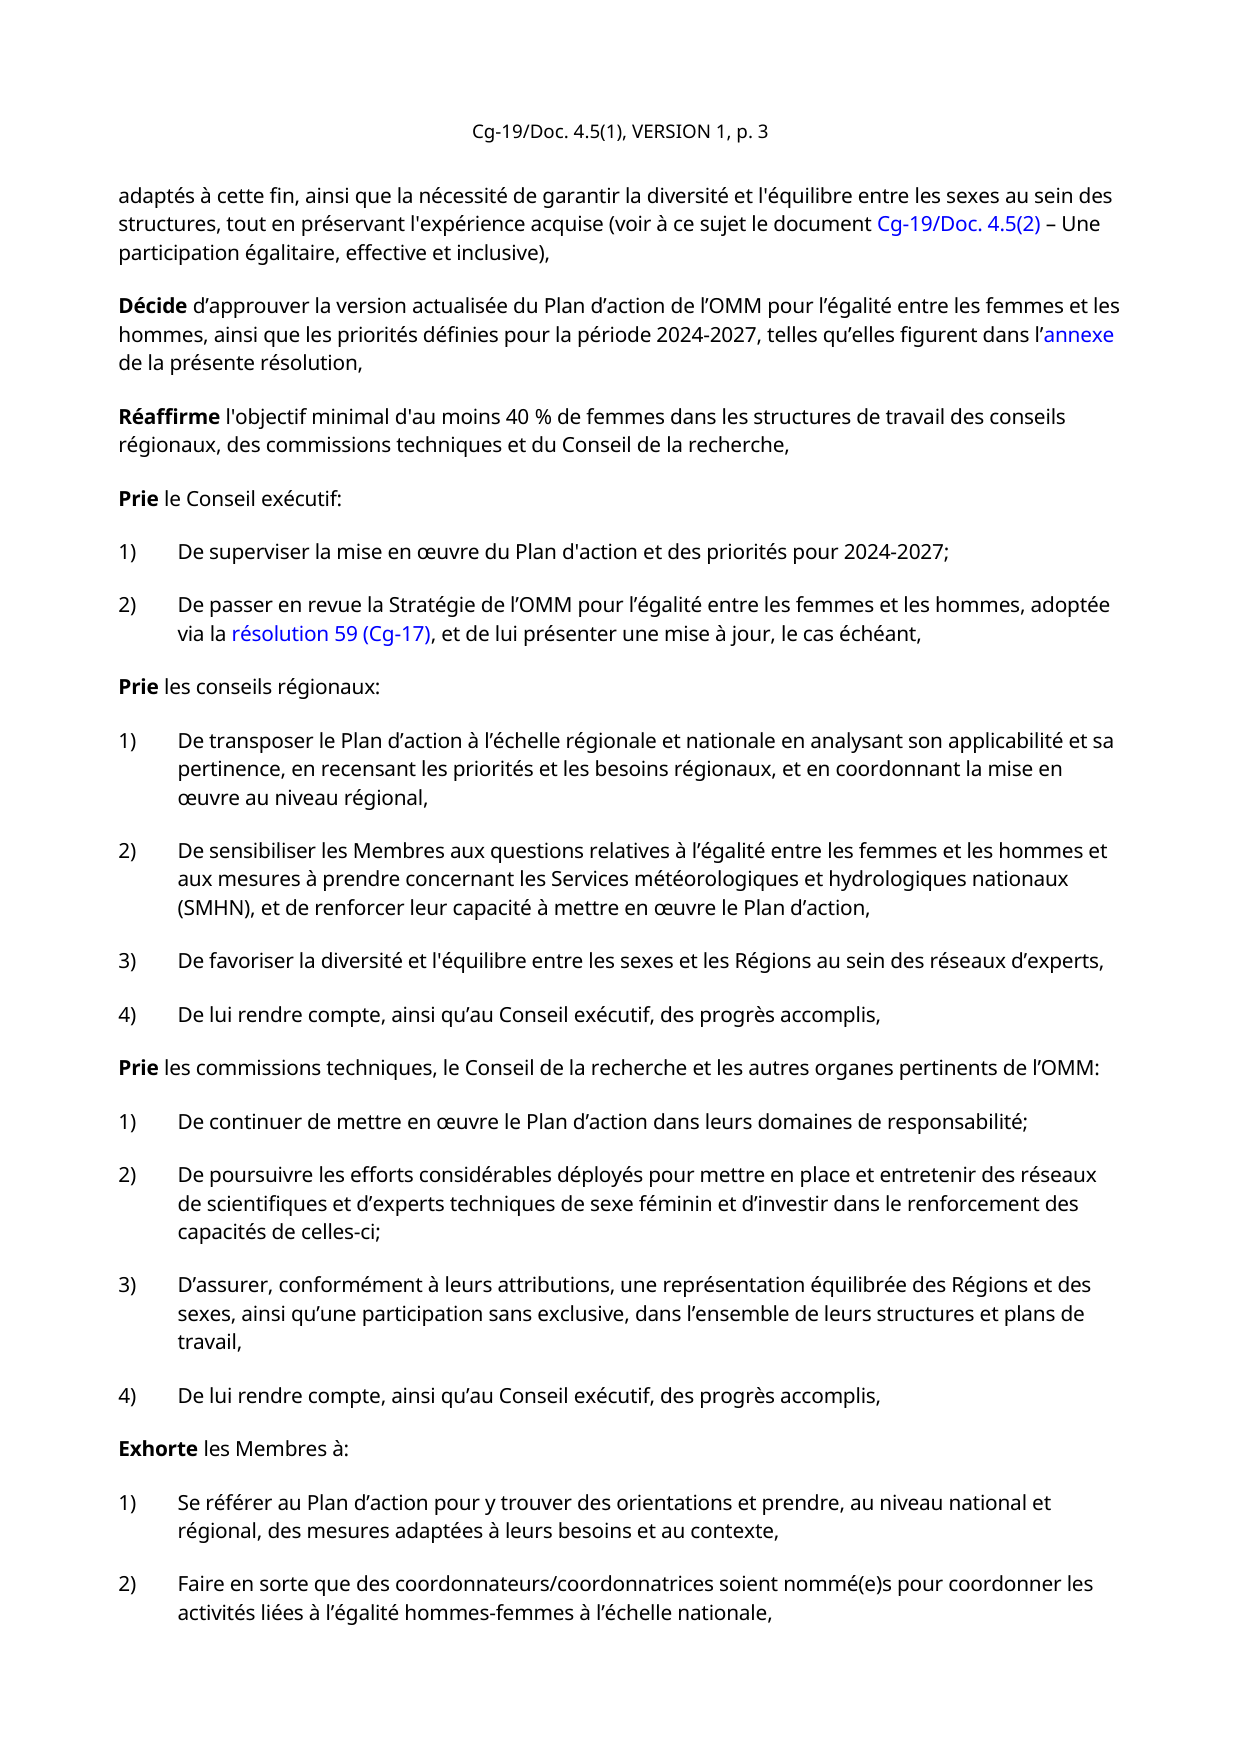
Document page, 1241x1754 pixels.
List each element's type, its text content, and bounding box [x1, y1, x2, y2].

list De sensibiliser les Membres aux questions relatives à l’égalité entre les femmes et les hommes et aux mesures à prendre concernant les Services météorologiques et hydrologiques nationaux (SMHN), et de renforcer leur capacité à mettre en œuvre le Plan d’action, [118, 836, 1122, 921]
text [118, 181, 1122, 266]
list D’assurer, conformément à leurs attributions, une représentation équilibrée des Régions et des sexes, ainsi qu’une participation sans exclusive, dans l’ensemble de leurs structures et plans de travail, [118, 1271, 1122, 1356]
list Faire en sorte que des coordonnateurs/coordonnatrices soient nommé(e)s pour coordonner les activités liées à l’égalité hommes-femmes à l’échelle nationale, [118, 1569, 1122, 1626]
text Réaffirme l'objectif minimal d'au moins 40 % de femmes dans les structures de travail des conseils régionaux, des commissions techniques et du Conseil de la recherche, [118, 402, 1122, 459]
list De lui rendre compte, ainsi qu’au Conseil exécutif, des progrès accomplis, [118, 1381, 1122, 1409]
text Décide d’approuver la version actualisée du Plan d’action de l’OMM pour l’égalité entre les femmes et les hommes, ainsi que les priorités définies pour la période 2024-2027, telles qu’elles figurent dans l’annexe de la présente résolution, [118, 291, 1122, 377]
list Se référer au Plan d’action pour y trouver des orientations et prendre, au niveau national et régional, des mesures adaptées à leurs besoins et au contexte, [118, 1488, 1122, 1544]
list De passer en revue la Stratégie de l’OMM pour l’égalité entre les femmes et les hommes, adoptée via la résolution 59 (Cg-17), et de lui présenter une mise à jour, le cas échéant, [118, 591, 1122, 647]
list De lui rendre compte, ainsi qu’au Conseil exécutif, des progrès accomplis, [118, 1000, 1122, 1028]
list De favoriser la diversité et l'équilibre entre les sexes et les Régions au sein des réseaux d’experts, [118, 946, 1122, 975]
list De continuer de mettre en œuvre le Plan d’action dans leurs domaines de responsabilité; [118, 1107, 1122, 1135]
list De poursuivre les efforts considérables déployés pour mettre en place et entretenir des réseaux de scientifiques et d’experts techniques de sexe féminin et d’investir dans le renforcement des capacités de celles-ci; [118, 1160, 1122, 1246]
text Exhorte les Membres à: [118, 1434, 1122, 1463]
text Prie le Conseil exécutif: [118, 484, 1122, 512]
list De transposer le Plan d’action à l’échelle régionale et nationale en analysant son applicabilité et sa pertinence, en recensant les priorités et les besoins régionaux, et en coordonnant la mise en œuvre au niveau régional, [118, 726, 1122, 811]
text Prie les commissions techniques, le Conseil de la recherche et les autres organes pertinents de l’OMM: [118, 1053, 1122, 1082]
text Prie les conseils régionaux: [118, 672, 1122, 701]
list De superviser la mise en œuvre du Plan d'action et des priorités pour 2024-2027; [118, 537, 1122, 566]
